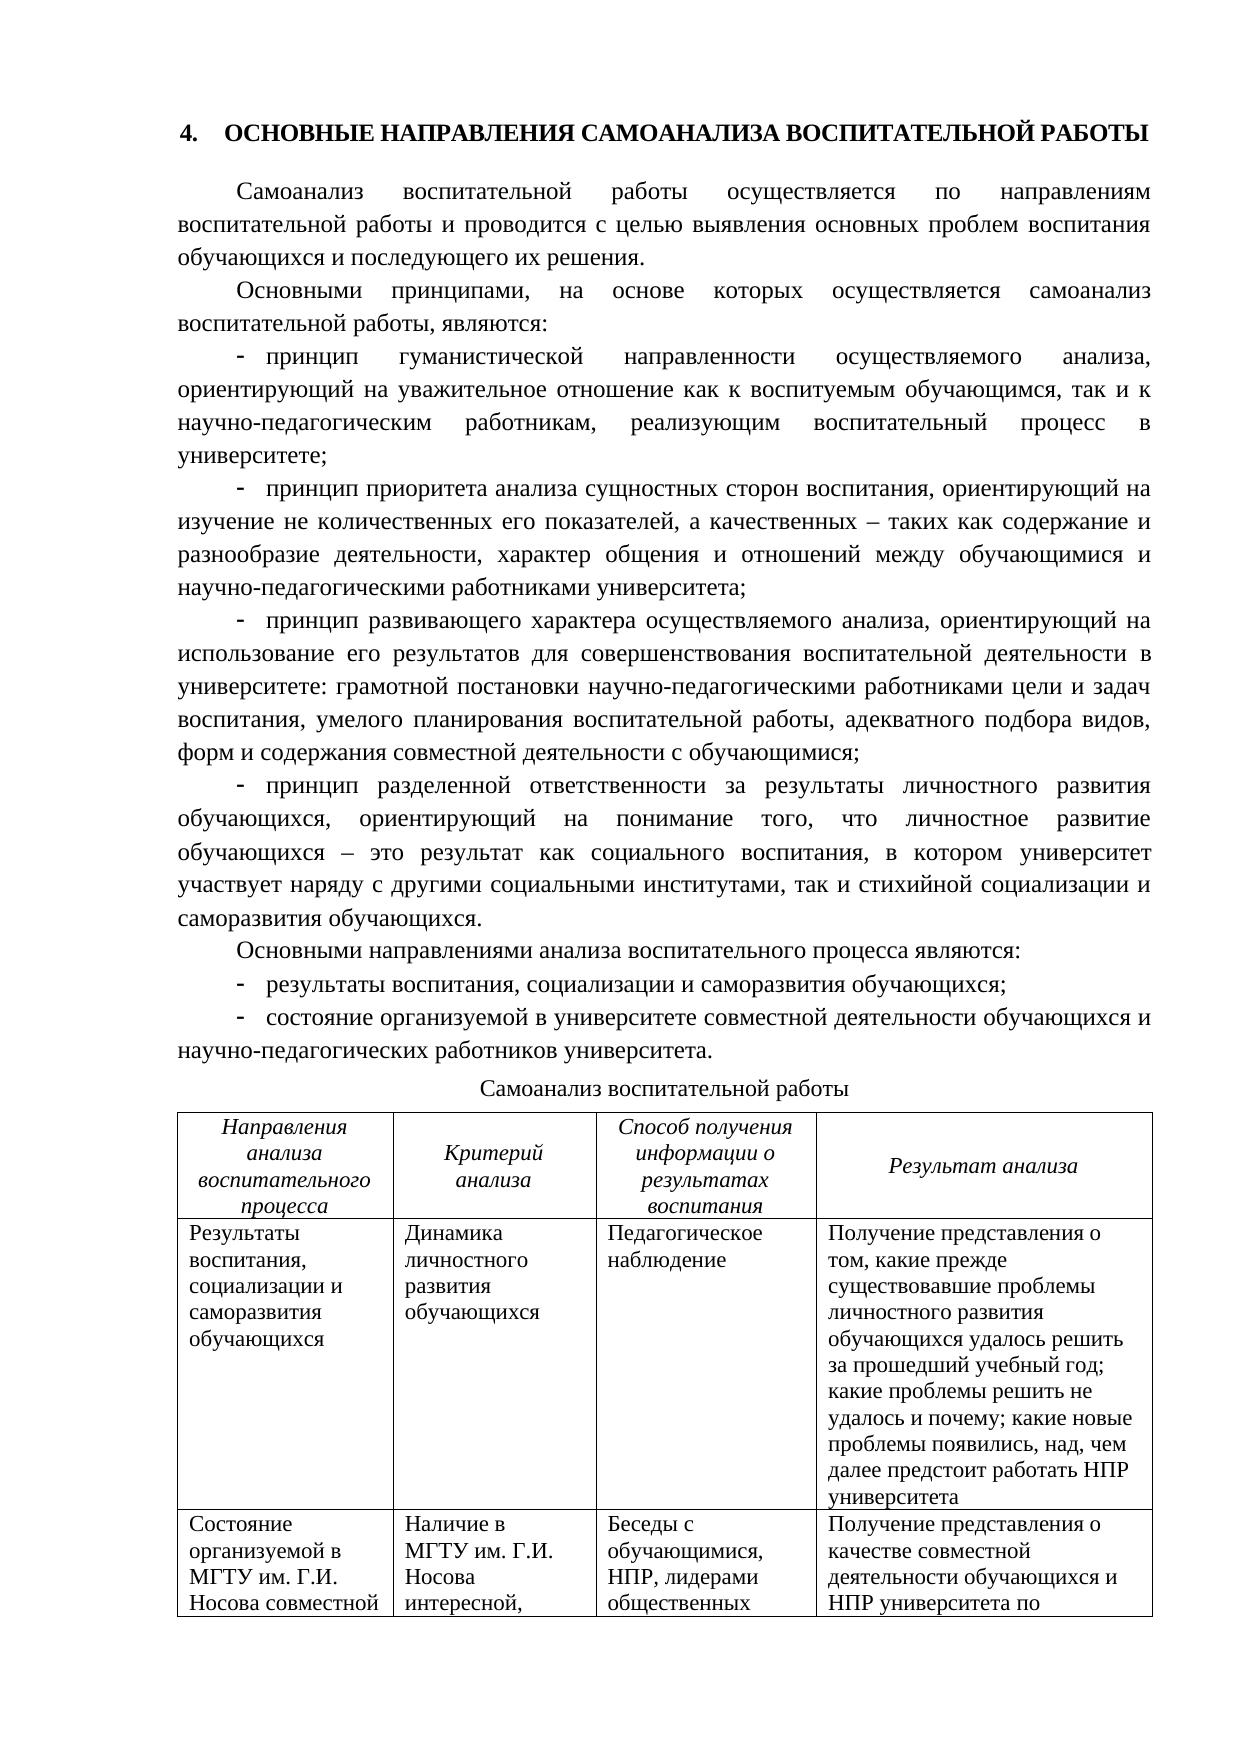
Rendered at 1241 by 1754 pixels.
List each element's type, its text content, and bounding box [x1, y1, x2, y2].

list принцип приоритета анализа сущностных сторон воспитания, ориентирующий на изучение не количественных его показателей, а качественных – таких как содержание и разнообразие деятельности, характер общения и отношений между обучающимися и научно-педагогическими работниками университета; [177, 473, 1152, 601]
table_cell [817, 1510, 1152, 1616]
table_header Направления анализа воспитательного процесса [178, 1113, 393, 1218]
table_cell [597, 1510, 816, 1616]
table_cell Педагогическое наблюдение [597, 1219, 816, 1509]
text Самоанализ воспитательной работы [177, 1074, 1152, 1102]
text Основными направлениями анализа воспитательного процесса являются: [177, 936, 1152, 964]
text Самоанализ воспитательной работы осуществляется по направлениям воспитательной работы и проводится с целью выявления основных проблем воспитания обучающихся и последующего их решения. [177, 176, 1152, 271]
list состояние организуемой в университете совместной деятельности обучающихся и научно-педагогических работников университета. [177, 1002, 1152, 1063]
text Основными принципами, на основе которых осуществляется самоанализ воспитательной работы, являются: [177, 275, 1152, 337]
table_header Результат анализа [817, 1113, 1152, 1218]
subtitle ОСНОВНЫЕ НАПРАВЛЕНИЯ САМОАНАЛИЗА ВОСПИТАТЕЛЬНОЙ РАБОТЫ [177, 118, 1152, 147]
table_header Критерий анализа [394, 1113, 596, 1218]
table_header Способ получения информации о результатах воспитания [597, 1113, 816, 1218]
list принцип развивающего характера осуществляемого анализа, ориентирующий на использование его результатов для совершенствования воспитательной деятельности в университете: грамотной постановки научно-педагогическими работниками цели и задач воспитания, умелого планирования воспитательной работы, адекватного подбора видов, форм и содержания совместной деятельности с обучающимися; [177, 605, 1152, 766]
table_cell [178, 1510, 393, 1616]
table_cell Получение представления о том, какие прежде существовавшие проблемы личностного развития обучающихся удалось решить за прошедший учебный год; какие проблемы решить не удалось и почему; какие новые проблемы появились, над, чем далее предстоит работать НПР университета [817, 1219, 1152, 1509]
list принцип разделенной ответственности за результаты личностного развития обучающихся, ориентирующий на понимание того, что личностное развитие обучающихся – это результат как социального воспитания, в котором университет участвует наряду с другими социальными институтами, так и стихийной социализации и саморазвития обучающихся. [177, 771, 1152, 931]
table_cell Результаты воспитания, социализации и саморазвития обучающихся [178, 1219, 393, 1509]
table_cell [394, 1510, 596, 1616]
list принцип гуманистической направленности осуществляемого анализа, ориентирующий на уважительное отношение как к воспитуемым обучающимся, так и к научно-педагогическим работникам, реализующим воспитательный процесс в университете; [177, 341, 1152, 469]
table_cell Динамика личностного развития обучающихся [394, 1219, 596, 1509]
list результаты воспитания, социализации и саморазвития обучающихся; [177, 969, 1152, 997]
